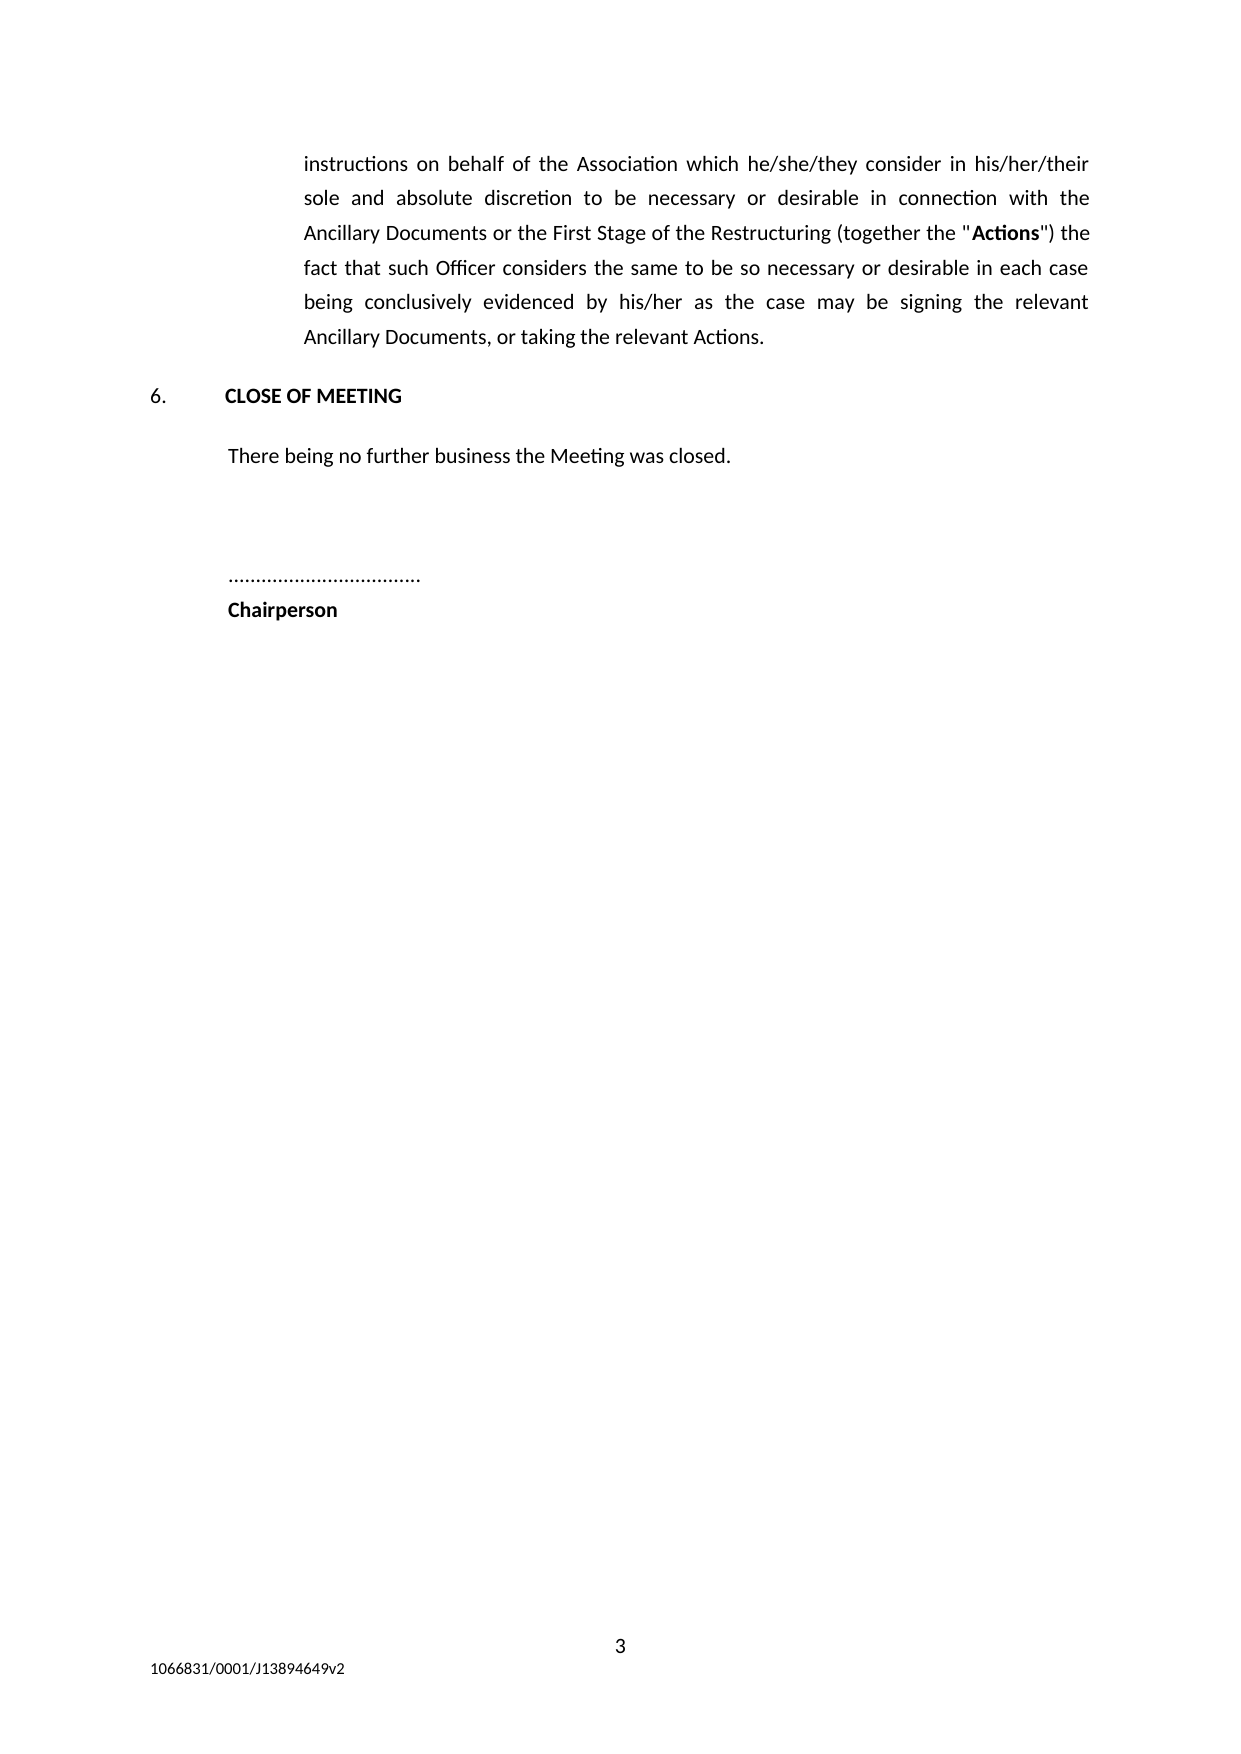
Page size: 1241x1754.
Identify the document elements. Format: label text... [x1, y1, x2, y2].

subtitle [225, 150, 1090, 349]
text ................................... Chairperson [228, 561, 1090, 622]
subtitle close of meeting [150, 382, 1090, 409]
text There being no further business the Meeting was closed. [228, 442, 1090, 469]
